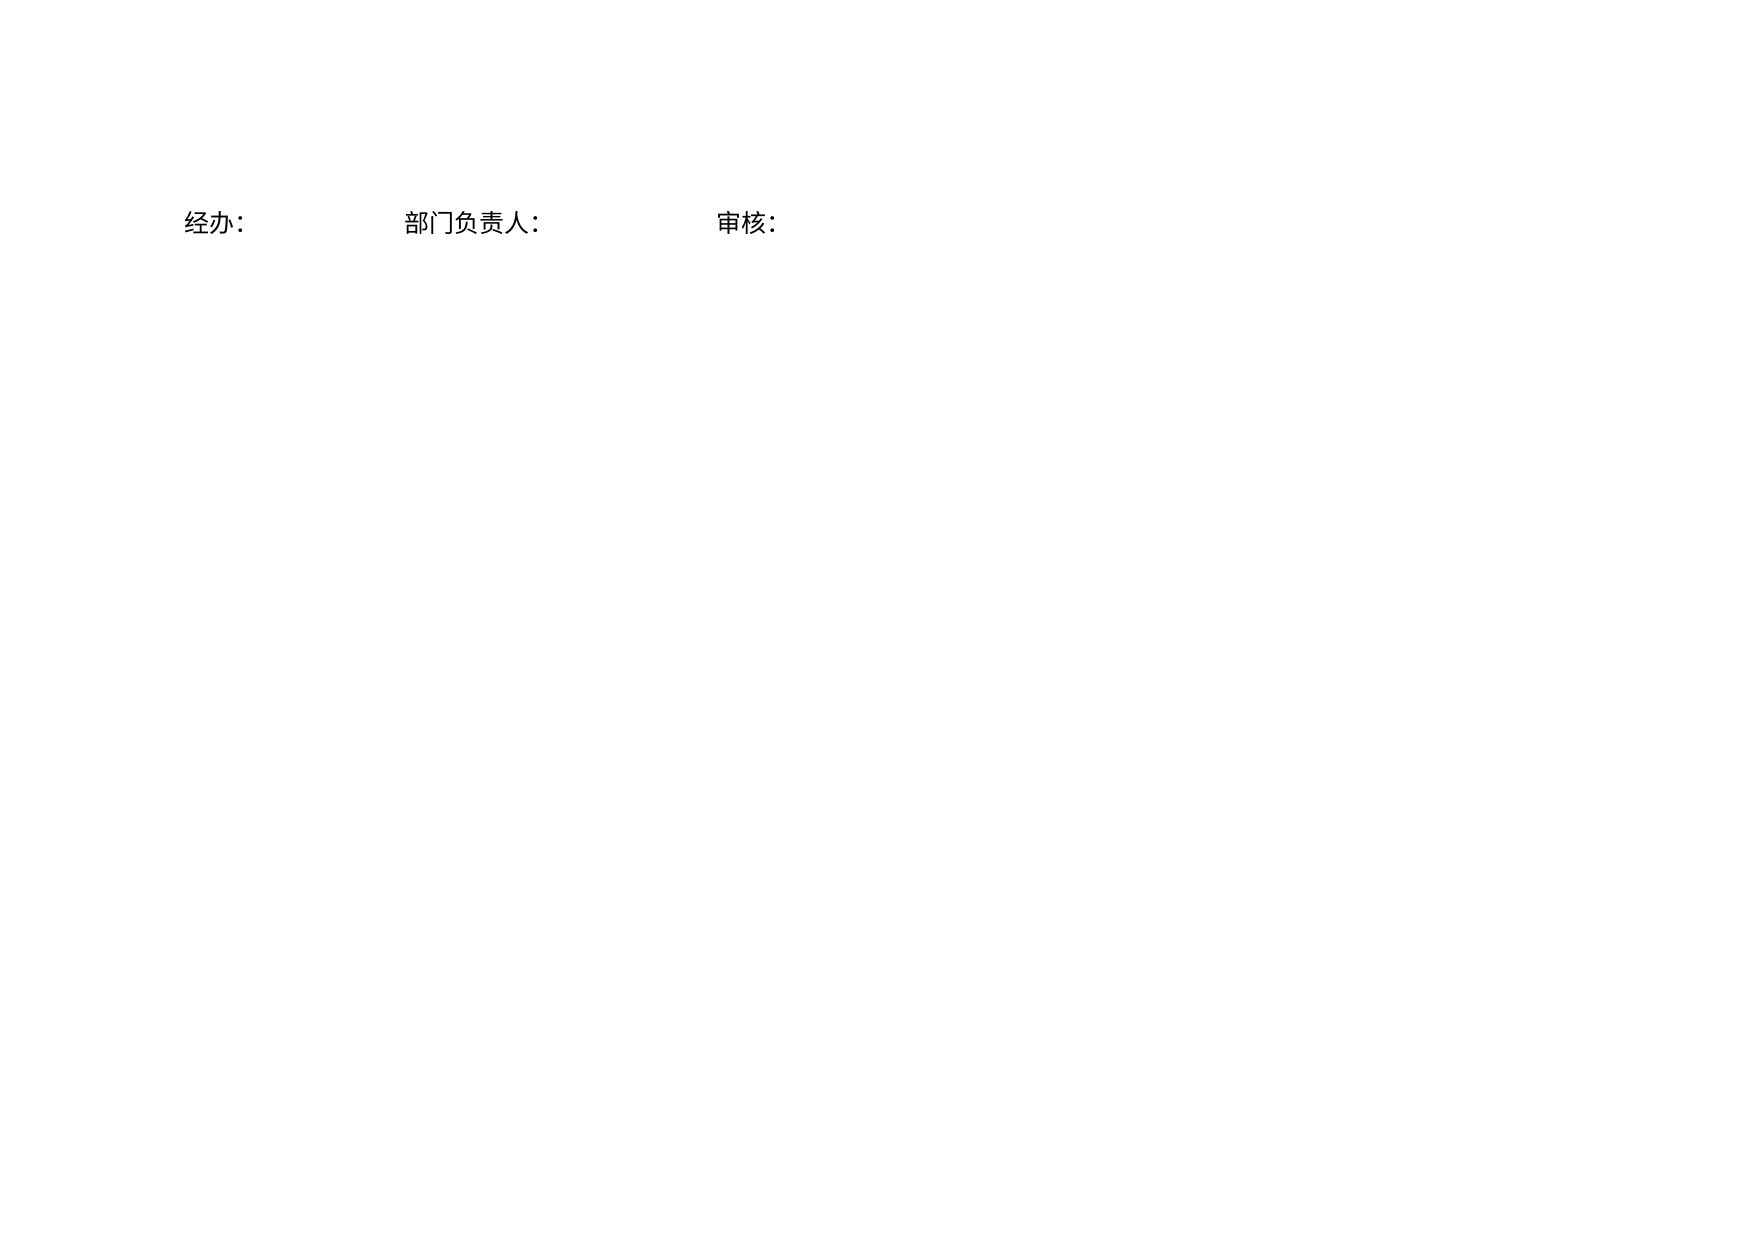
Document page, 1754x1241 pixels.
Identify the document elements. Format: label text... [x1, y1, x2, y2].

text 经办： 部门负责人： 审核： [150, 188, 1604, 254]
